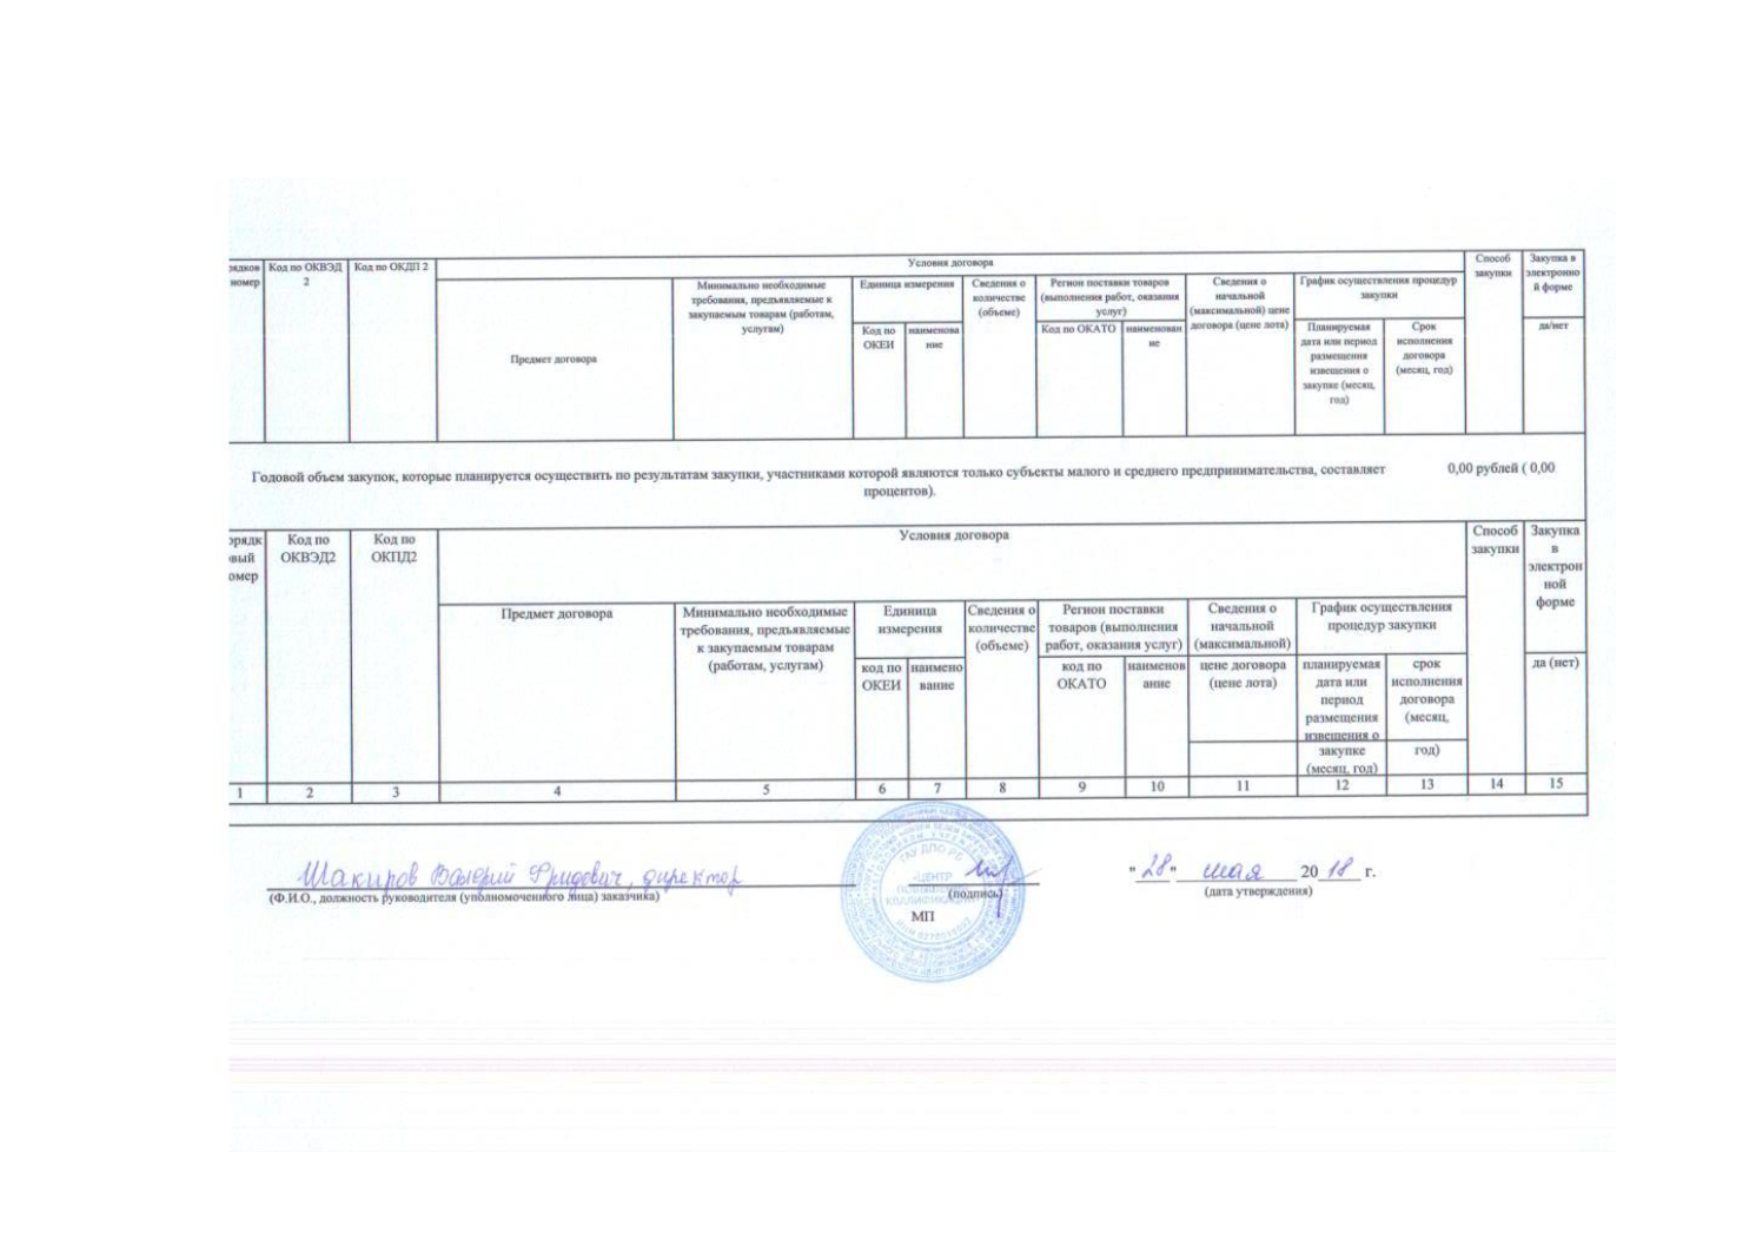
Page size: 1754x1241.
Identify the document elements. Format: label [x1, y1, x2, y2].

picture [194, 179, 1614, 1152]
